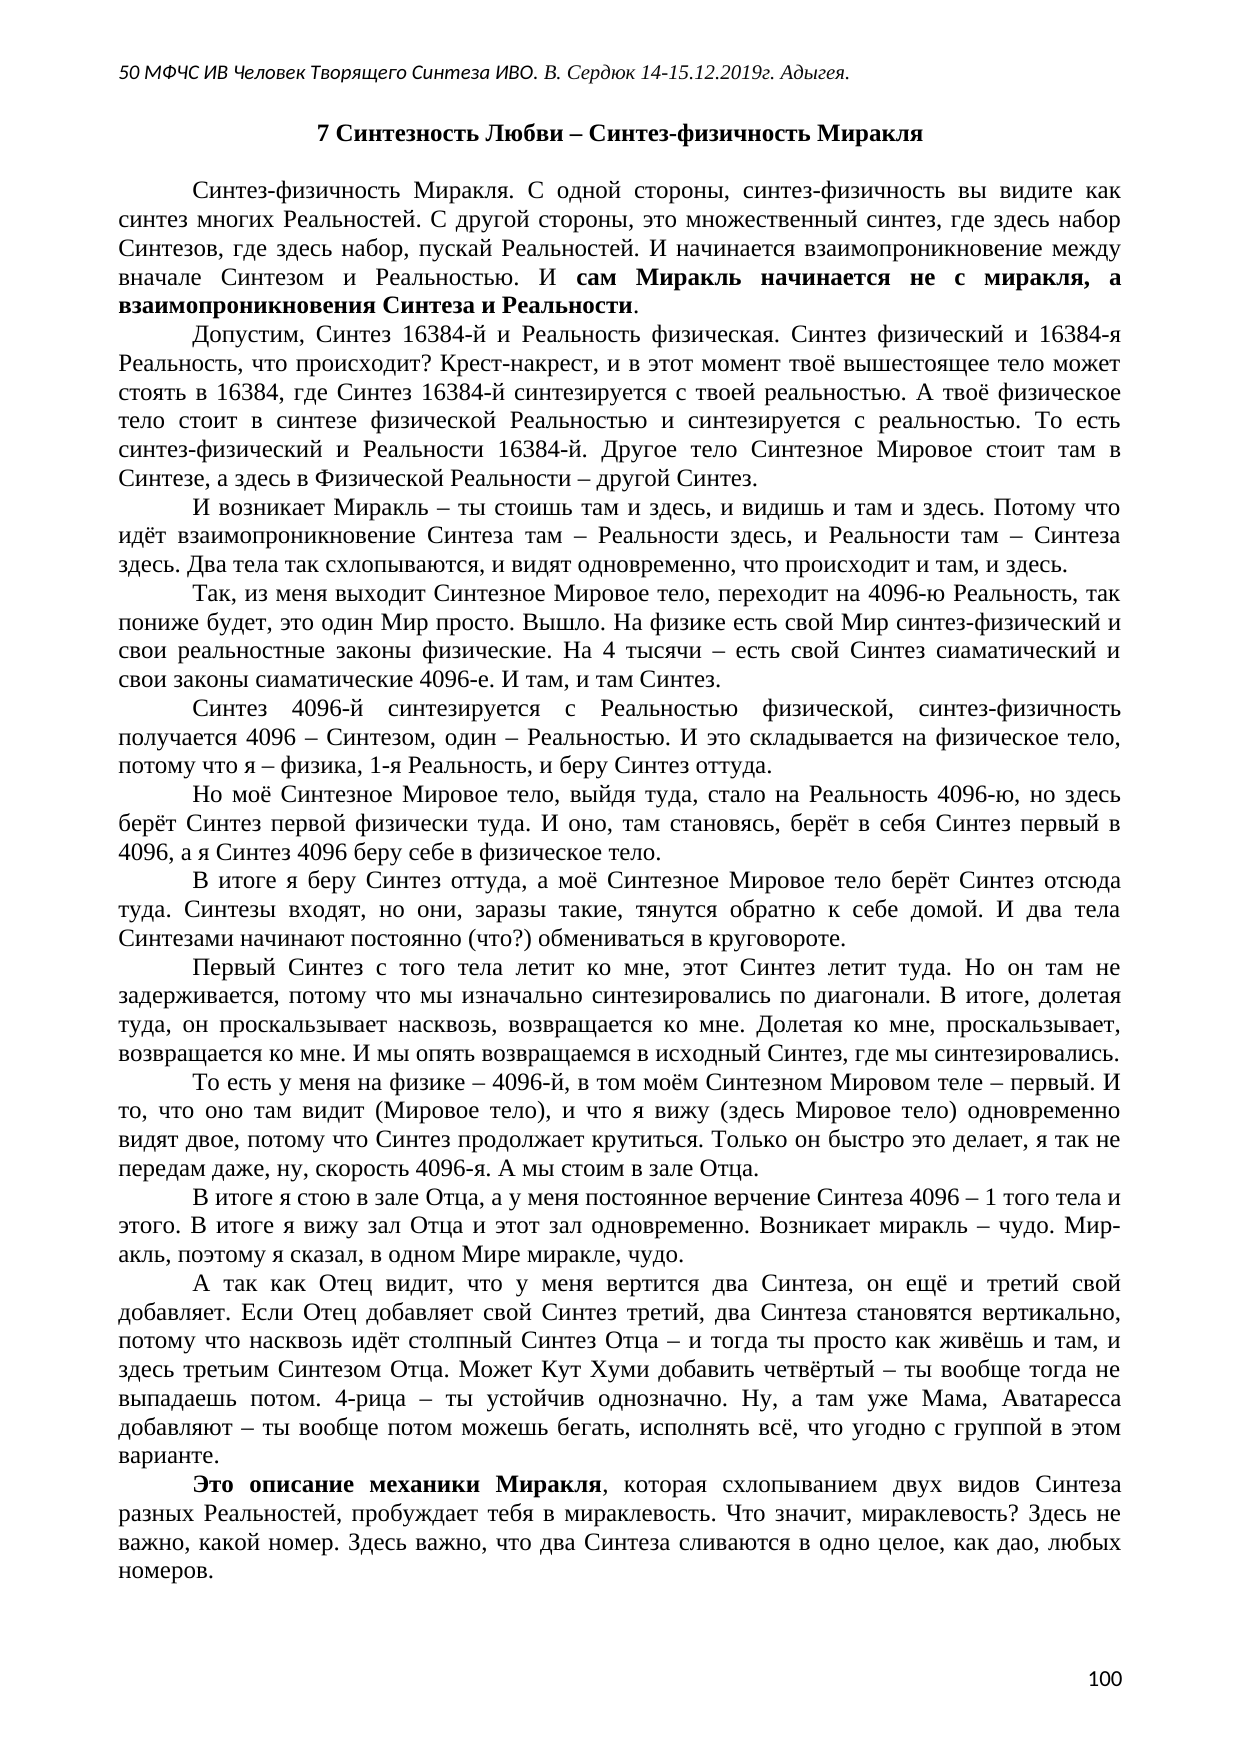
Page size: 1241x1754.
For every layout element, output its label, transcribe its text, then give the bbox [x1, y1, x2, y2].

text Допустим, Синтез 16384-й и Реальность физическая. Синтез физический и 16384-я Реальность, что происходит? Крест-накрест, и в этот момент твоё вышестоящее тело может стоять в 16384, где Синтез 16384-й синтезируется с твоей реальностью. А твоё физическое тело стоит в синтезе физической Реальностью и синтезируется с реальностью. То есть синтез-физический и Реальности 16384-й. Другое тело Синтезное Мировое стоит там в Синтезе, а здесь в Физической Реальности – другой Синтез. [118, 319, 1122, 492]
text Это описание механики Миракля, которая схлопыванием двух видов Синтеза разных Реальностей, пробуждает тебя в мираклевость. Что значит, мираклевость? Здесь не важно, какой номер. Здесь важно, что два Синтеза сливаются в одно целое, как дао, любых номеров. [118, 1469, 1122, 1584]
text Первый Синтез с того тела летит ко мне, этот Синтез летит туда. Но он там не задерживается, потому что мы изначально синтезировались по диагонали. В итоге, долетая туда, он проскальзывает насквозь, возвращается ко мне. Долетая ко мне, проскальзывает, возвращается ко мне. И мы опять возвращаемся в исходный Синтез, где мы синтезировались. [118, 952, 1122, 1067]
text Синтез-физичность Миракля. С одной стороны, синтез-физичность вы видите как синтез многих Реальностей. С другой стороны, это множественный синтез, где здесь набор Синтезов, где здесь набор, пускай Реальностей. И начинается взаимопроникновение между вначале Синтезом и Реальностью. И сам Миракль начинается не с миракля, а взаимопроникновения Синтеза и Реальности. [118, 176, 1122, 319]
text Но моё Синтезное Мировое тело, выйдя туда, стало на Реальность 4096-ю, но здесь берёт Синтез первой физически туда. И оно, там становясь, берёт в себя Синтез первый в 4096, а я Синтез 4096 беру себе в физическое тело. [118, 779, 1122, 866]
subtitle 7 Синтезность Любви – Синтез-физичность Миракля [118, 118, 1122, 147]
text В итоге я стою в зале Отца, а у меня постоянное верчение Синтеза 4096 – 1 того тела и этого. В итоге я вижу зал Отца и этот зал одновременно. Возникает миракль – чудо. Мир-акль, поэтому я сказал, в одном Мире миракле, чудо. [118, 1182, 1122, 1268]
text В итоге я беру Синтез оттуда, а моё Синтезное Мировое тело берёт Синтез отсюда туда. Синтезы входят, но они, заразы такие, тянутся обратно к себе домой. И два тела Синтезами начинают постоянно (что?) обмениваться в круговороте. [118, 866, 1122, 952]
text А так как Отец видит, что у меня вертится два Синтеза, он ещё и третий свой добавляет. Если Отец добавляет свой Синтез третий, два Синтеза становятся вертикально, потому что насквозь идёт столпный Синтез Отца – и тогда ты просто как живёшь и там, и здесь третьим Синтезом Отца. Может Кут Хуми добавить четвёртый – ты вообще тогда не выпадаешь потом. 4-рица – ты устойчив однозначно. Ну, а там уже Мама, Аватаресса добавляют – ты вообще потом можешь бегать, исполнять всё, что угодно с группой в этом варианте. [118, 1268, 1122, 1469]
text И возникает Миракль – ты стоишь там и здесь, и видишь и там и здесь. Потому что идёт взаимопроникновение Синтеза там – Реальности здесь, и Реальности там – Синтеза здесь. Два тела так схлопываются, и видят одновременно, что происходит и там, и здесь. [118, 492, 1122, 578]
text Так, из меня выходит Синтезное Мировое тело, переходит на 4096-ю Реальность, так пониже будет, это один Мир просто. Вышло. На физике есть свой Мир синтез-физический и свои реальностные законы физические. На 4 тысячи – есть свой Синтез сиаматический и свои законы сиаматические 4096-е. И там, и там Синтез. [118, 578, 1122, 693]
text Синтез 4096-й синтезируется с Реальностью физической, синтез-физичность получается 4096 – Синтезом, один – Реальностью. И это складывается на физическое тело, потому что я – физика, 1-я Реальность, и беру Синтез оттуда. [118, 693, 1122, 779]
text То есть у меня на физике – 4096-й, в том моём Синтезном Мировом теле – первый. И то, что оно там видит (Мировое тело), и что я вижу (здесь Мировое тело) одновременно видят двое, потому что Синтез продолжает крутиться. Только он быстро это делает, я так не передам даже, ну, скорость 4096-я. А мы стоим в зале Отца. [118, 1067, 1122, 1182]
